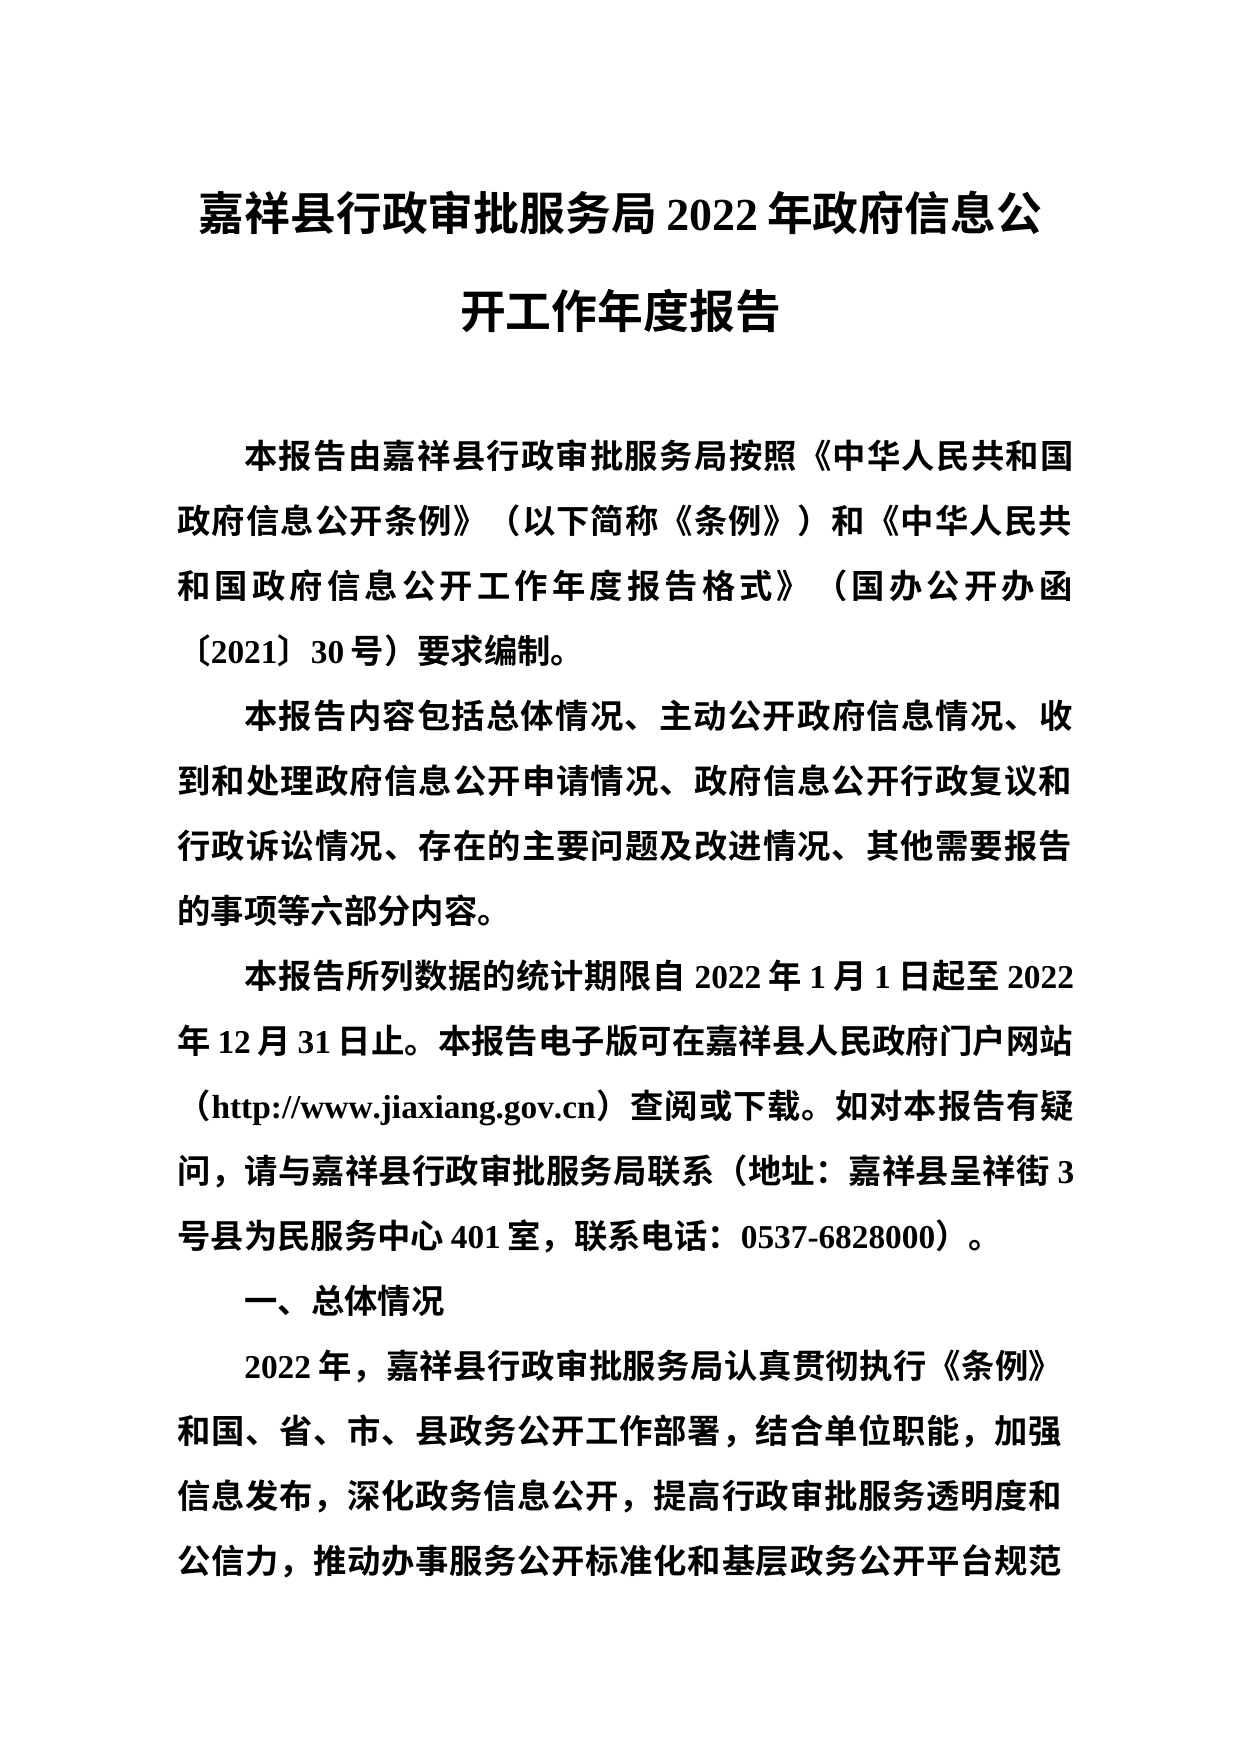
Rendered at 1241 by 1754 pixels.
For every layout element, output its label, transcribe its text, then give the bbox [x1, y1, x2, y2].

text 本报告所列数据的统计期限自2022年1月1日起至2022年12月31日止。本报告电子版可在嘉祥县人民政府门户网站（http://www.jiaxiang.gov.cn）查阅或下载。如对本报告有疑问，请与嘉祥县行政审批服务局联系（地址：嘉祥县呈祥街3号县为民服务中心401室，联系电话：0537-6828000）。 [177, 942, 1074, 1267]
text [177, 1332, 1063, 1592]
text 本报告内容包括总体情况、主动公开政府信息情况、收到和处理政府信息公开申请情况、政府信息公开行政复议和行政诉讼情况、存在的主要问题及改进情况、其他需要报告的事项等六部分内容。 [177, 682, 1074, 942]
text 嘉祥县行政审批服务局2022年政府信息公开工作年度报告 [177, 162, 1063, 357]
text 本报告由嘉祥县行政审批服务局按照《中华人民共和国政府信息公开条例》（以下简称《条例》）和《中华人民共和国政府信息公开工作年度报告格式》（国办公开办函〔2021〕30号）要求编制。 [177, 422, 1074, 682]
text 一、总体情况 [177, 1267, 1063, 1332]
